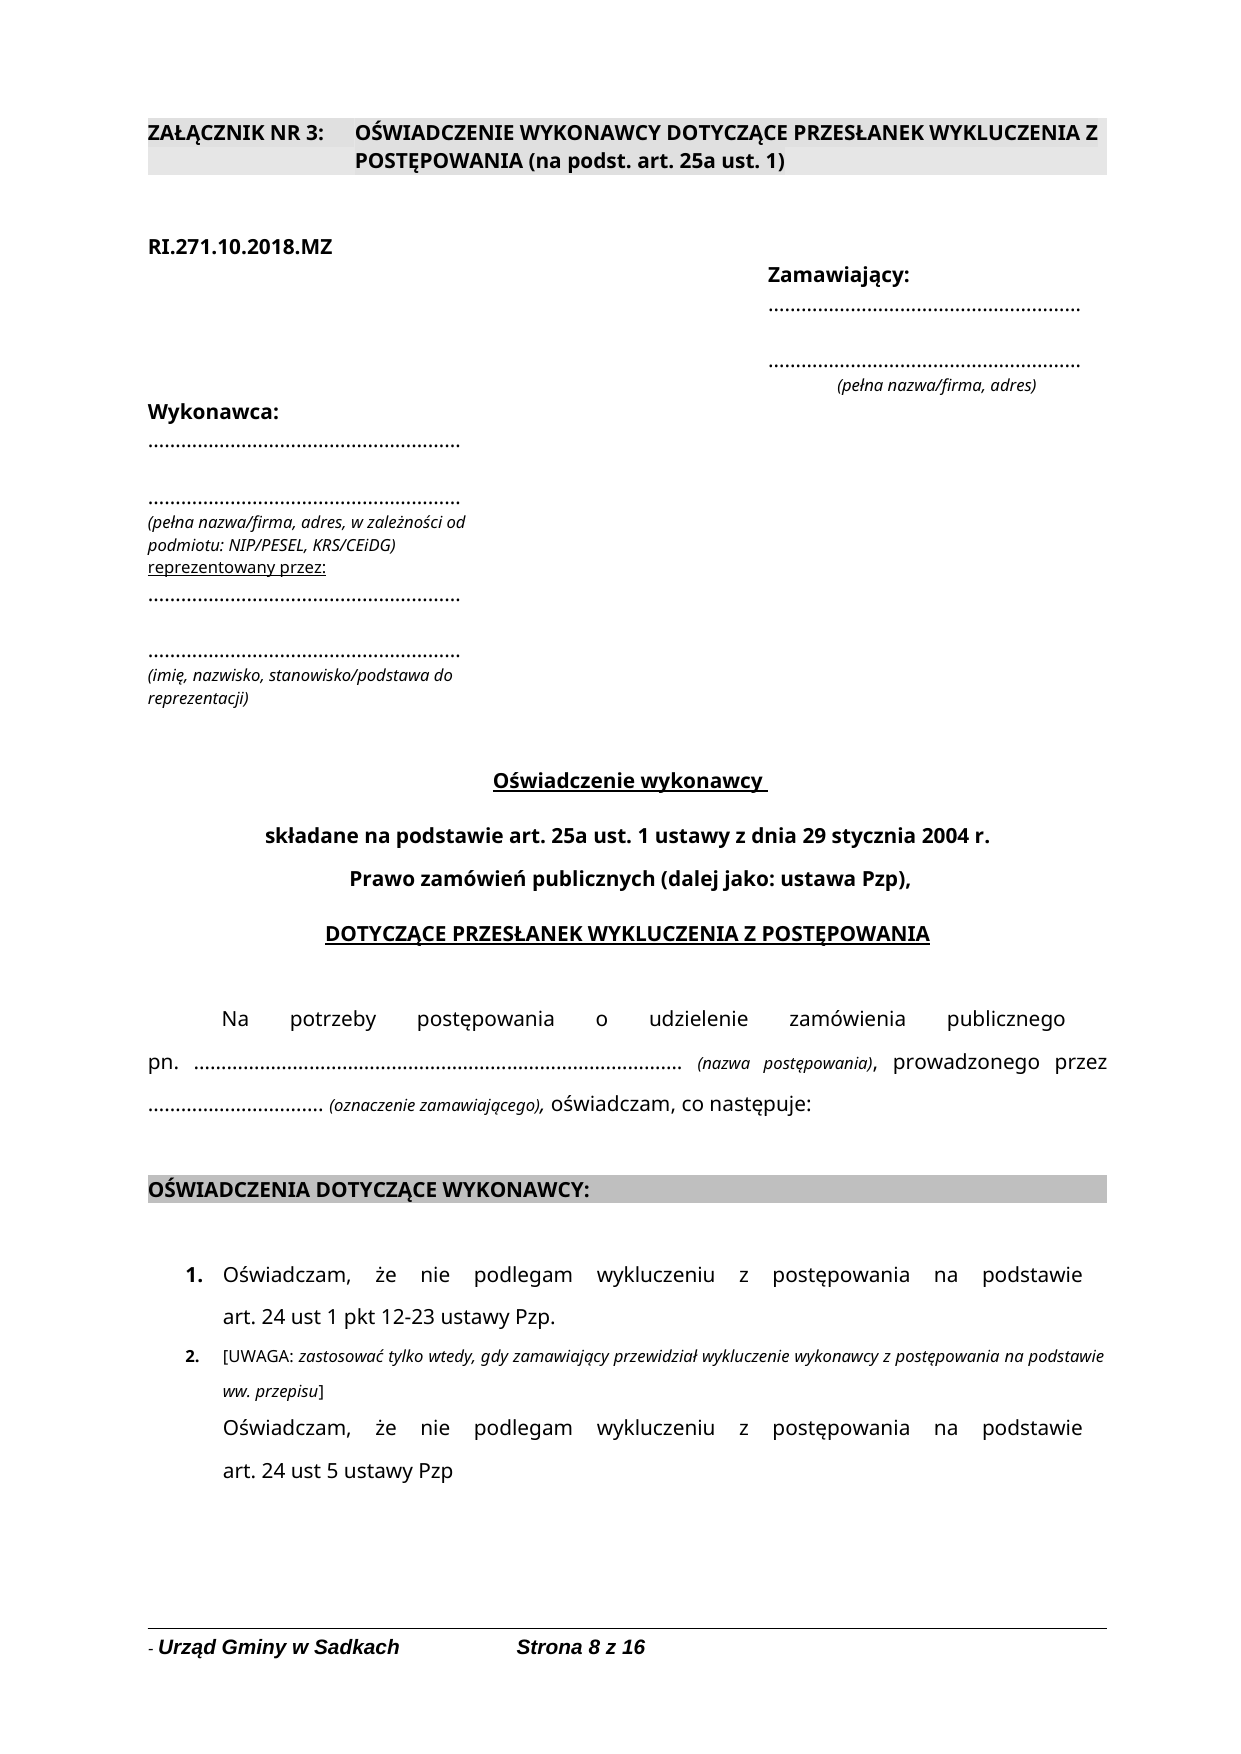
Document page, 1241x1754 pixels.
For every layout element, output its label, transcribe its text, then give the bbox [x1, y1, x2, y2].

text RI.271.10.2018.MZ [148, 232, 1107, 260]
text ………………………………………………… [148, 482, 487, 511]
text ZAŁĄCZNIK NR 3: OŚWIADCZENIE WYKONAWCY DOTYCZĄCE PRZESŁANEK WYKLUCZENIA Z POSTĘPOWANIA (na podst. art. 25a ust. 1) [785, 118, 1107, 175]
list Oświadczam, że nie podlegam wykluczeniu z postępowania na podstawie art. 24 ust 1 pkt 12-23 ustawy Pzp. [185, 1260, 1107, 1331]
text ZAŁĄCZNIK NR 3: OŚWIADCZENIE WYKONAWCY DOTYCZĄCE PRZESŁANEK WYKLUCZENIA Z POSTĘPOWANIA (na podst. art. 25a ust. 1) [148, 118, 355, 175]
text OŚWIADCZENIA DOTYCZĄCE WYKONAWCY: [148, 1175, 1107, 1203]
text ………………………………………………… [148, 636, 487, 664]
text (pełna nazwa/firma, adres) [768, 374, 1107, 397]
text składane na podstawie art. 25a ust. 1 ustawy z dnia 29 stycznia 2004 r. [148, 821, 1107, 850]
text ………………………………………………… [148, 579, 487, 607]
text Zamawiający: [694, 260, 1107, 289]
list [UWAGA: zastosować tylko wtedy, gdy zamawiający przewidział wykluczenie wykonawcy z postępowania na podstawie ww. przepisu] [185, 1345, 1107, 1402]
list Oświadczam, że nie podlegam wykluczeniu z postępowania na podstawie art. 24 ust 5 ustawy Pzp [223, 1413, 1107, 1484]
text Wykonawca: [148, 397, 1107, 425]
text Prawo zamówień publicznych (dalej jako: ustawa Pzp), [148, 864, 1107, 892]
text (pełna nazwa/firma, adres, w zależności od podmiotu: NIP/PESEL, KRS/CEiDG) [148, 511, 487, 556]
text Na potrzeby postępowania o udzielenie zamówienia publicznego pn. ………………………………………………………………….…………. (nazwa postępowania), prowadzonego przez ………………….………. (oznaczenie zamawiającego), oświadczam, co następuje: [148, 1004, 1107, 1118]
text DOTYCZĄCE PRZESŁANEK WYKLUCZENIA Z POSTĘPOWANIA [148, 919, 1107, 947]
text reprezentowany przez: [148, 556, 1107, 579]
text (imię, nazwisko, stanowisko/podstawa do reprezentacji) [148, 664, 487, 709]
text ………………………………………………… [148, 425, 487, 454]
text Oświadczenie wykonawcy [148, 766, 1107, 795]
text ………………………………………………… [768, 346, 1107, 374]
text ………………………………………………… [768, 289, 1107, 317]
